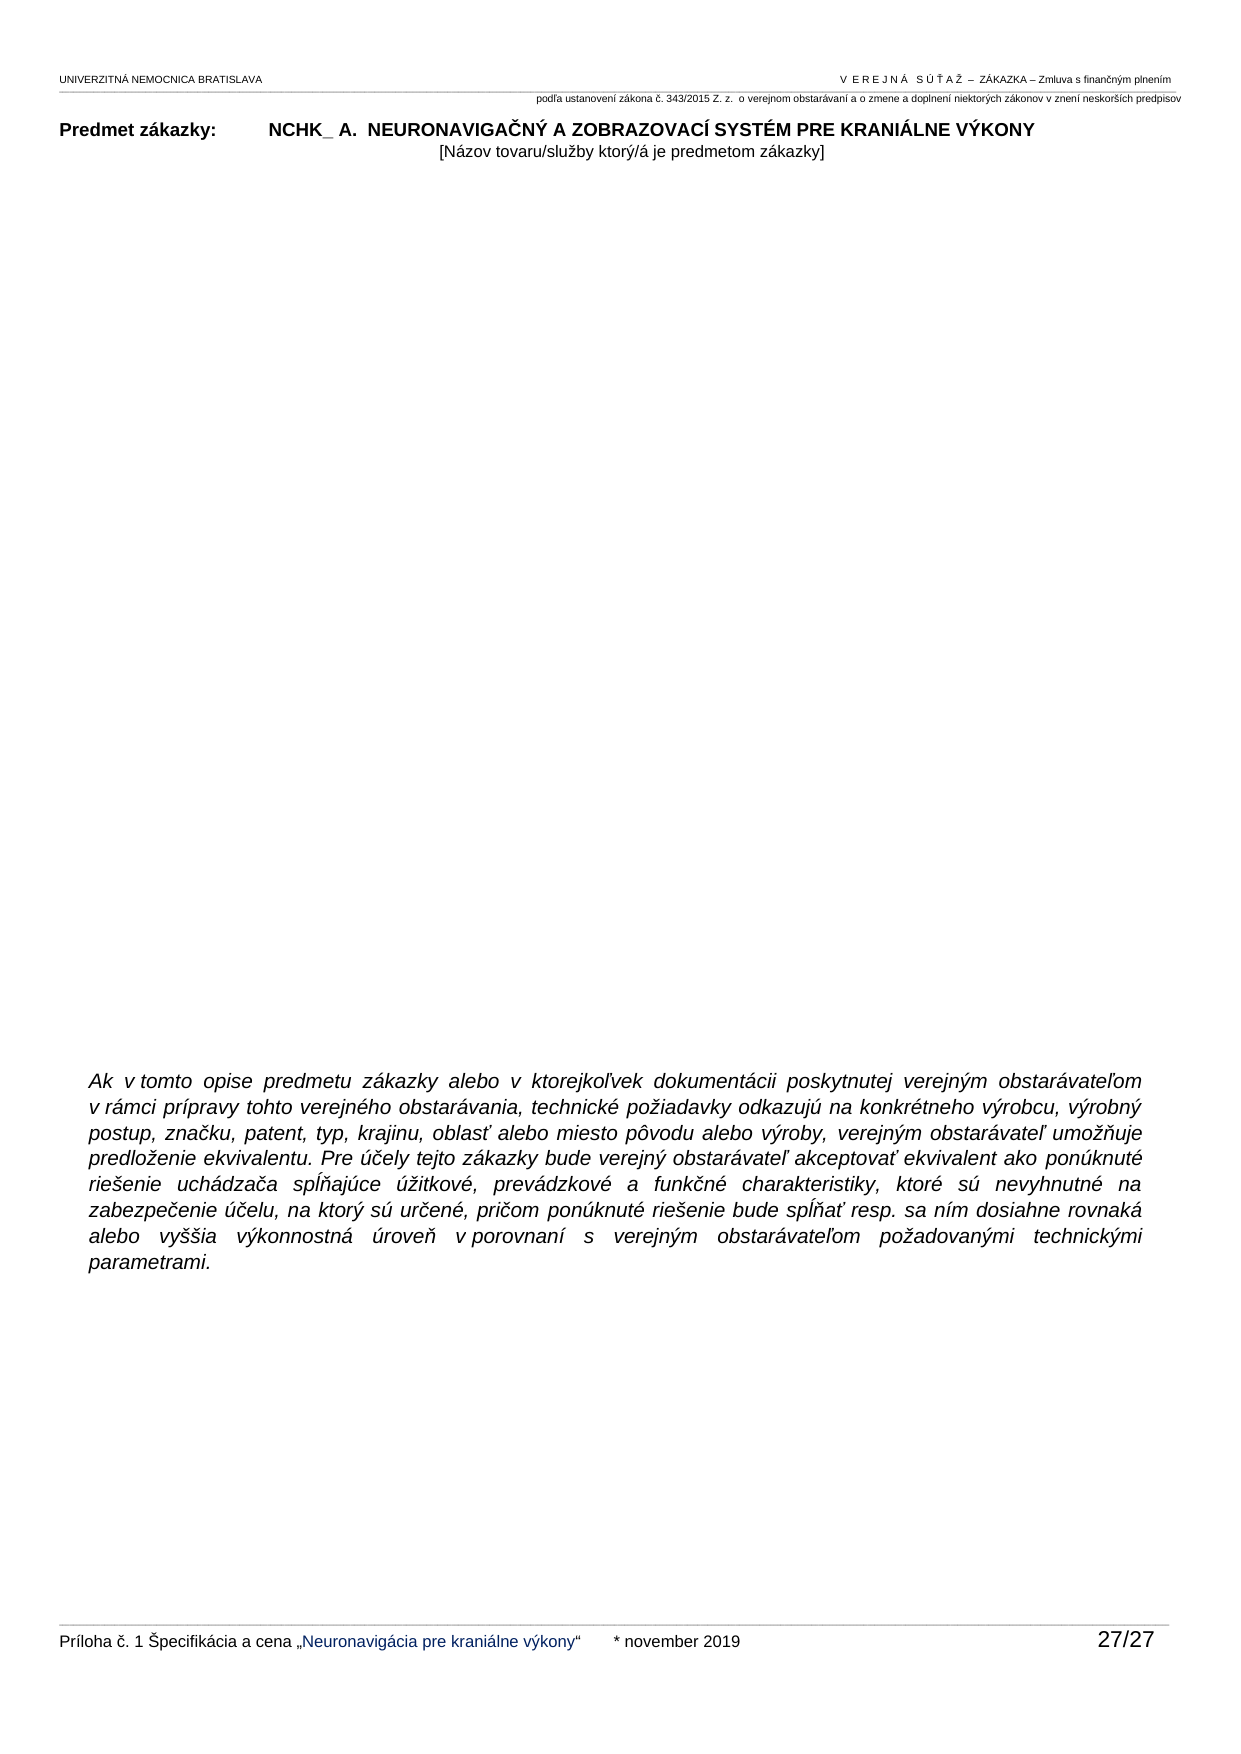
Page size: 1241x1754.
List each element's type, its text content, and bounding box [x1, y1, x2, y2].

subtitle Ak v tomto opise predmetu zákazky alebo v ktorejkoľvek dokumentácii poskytnutej verejným obstarávateľom v rámci prípravy tohto verejného obstarávania, technické požiadavky odkazujú na konkrétneho výrobcu, výrobný postup, značku, patent, typ, krajinu, oblasť alebo miesto pôvodu alebo výroby, verejným obstarávateľ umožňuje predloženie ekvivalentu. Pre účely tejto zákazky bude verejný obstarávateľ akceptovať ekvivalent ako ponúknuté riešenie uchádzača spĺňajúce úžitkové, prevádzkové a funkčné charakteristiky, ktoré sú nevyhnutné na zabezpečenie účelu, na ktorý sú určené, pričom ponúknuté riešenie bude spĺňať resp. sa ním dosiahne rovnaká alebo vyššia výkonnostná úroveň v porovnaní s verejným obstarávateľom požadovanými technickými parametrami. [89, 1069, 1143, 1224]
